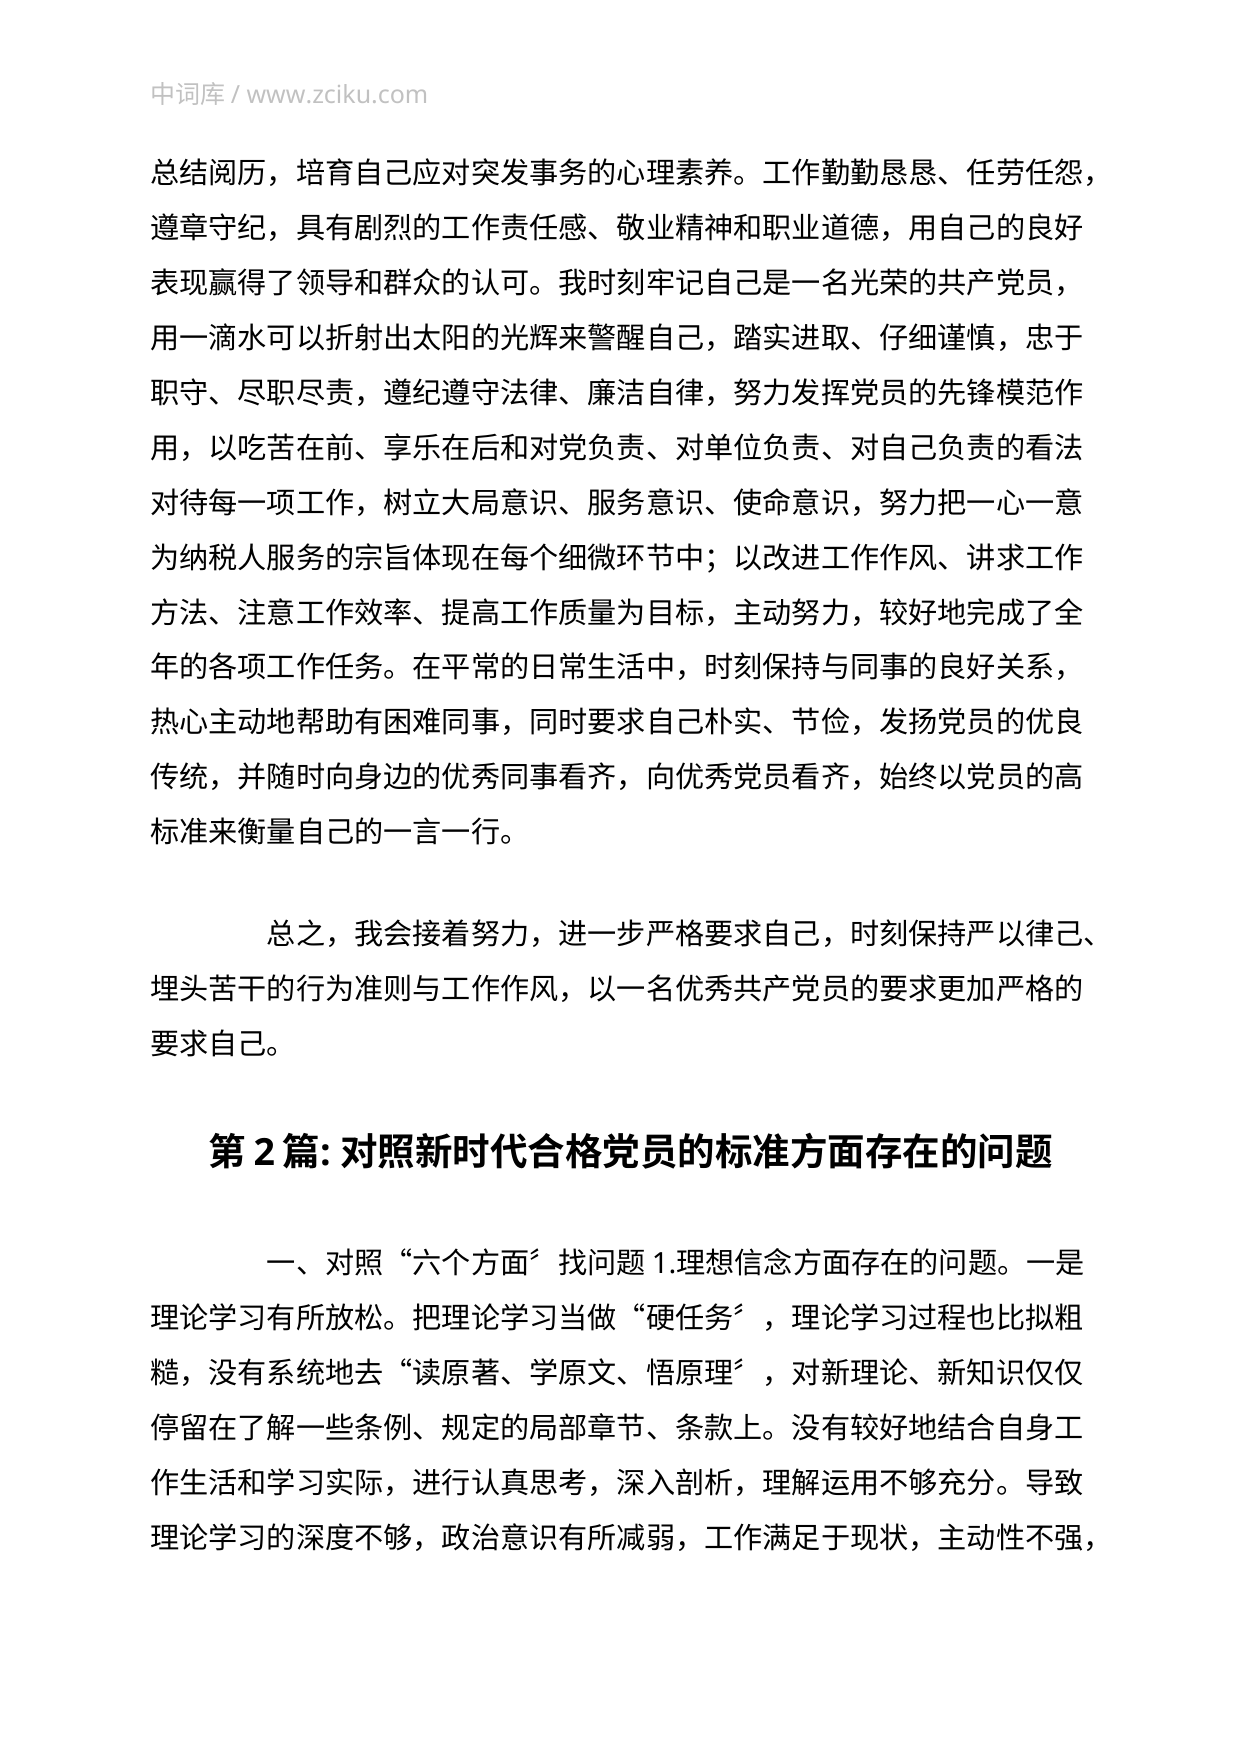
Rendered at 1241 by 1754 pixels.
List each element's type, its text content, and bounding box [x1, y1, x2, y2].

text 总之，我会接着努力，进一步严格要求自己，时刻保持严以律己、埋头苦干的行为准则与工作作风，以一名优秀共产党员的要求更加严格的要求自己。 [150, 911, 1090, 1063]
text 第2篇: 对照新时代合格党员的标准方面存在的问题 [150, 1122, 1090, 1177]
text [150, 150, 1090, 851]
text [150, 1240, 1090, 1557]
